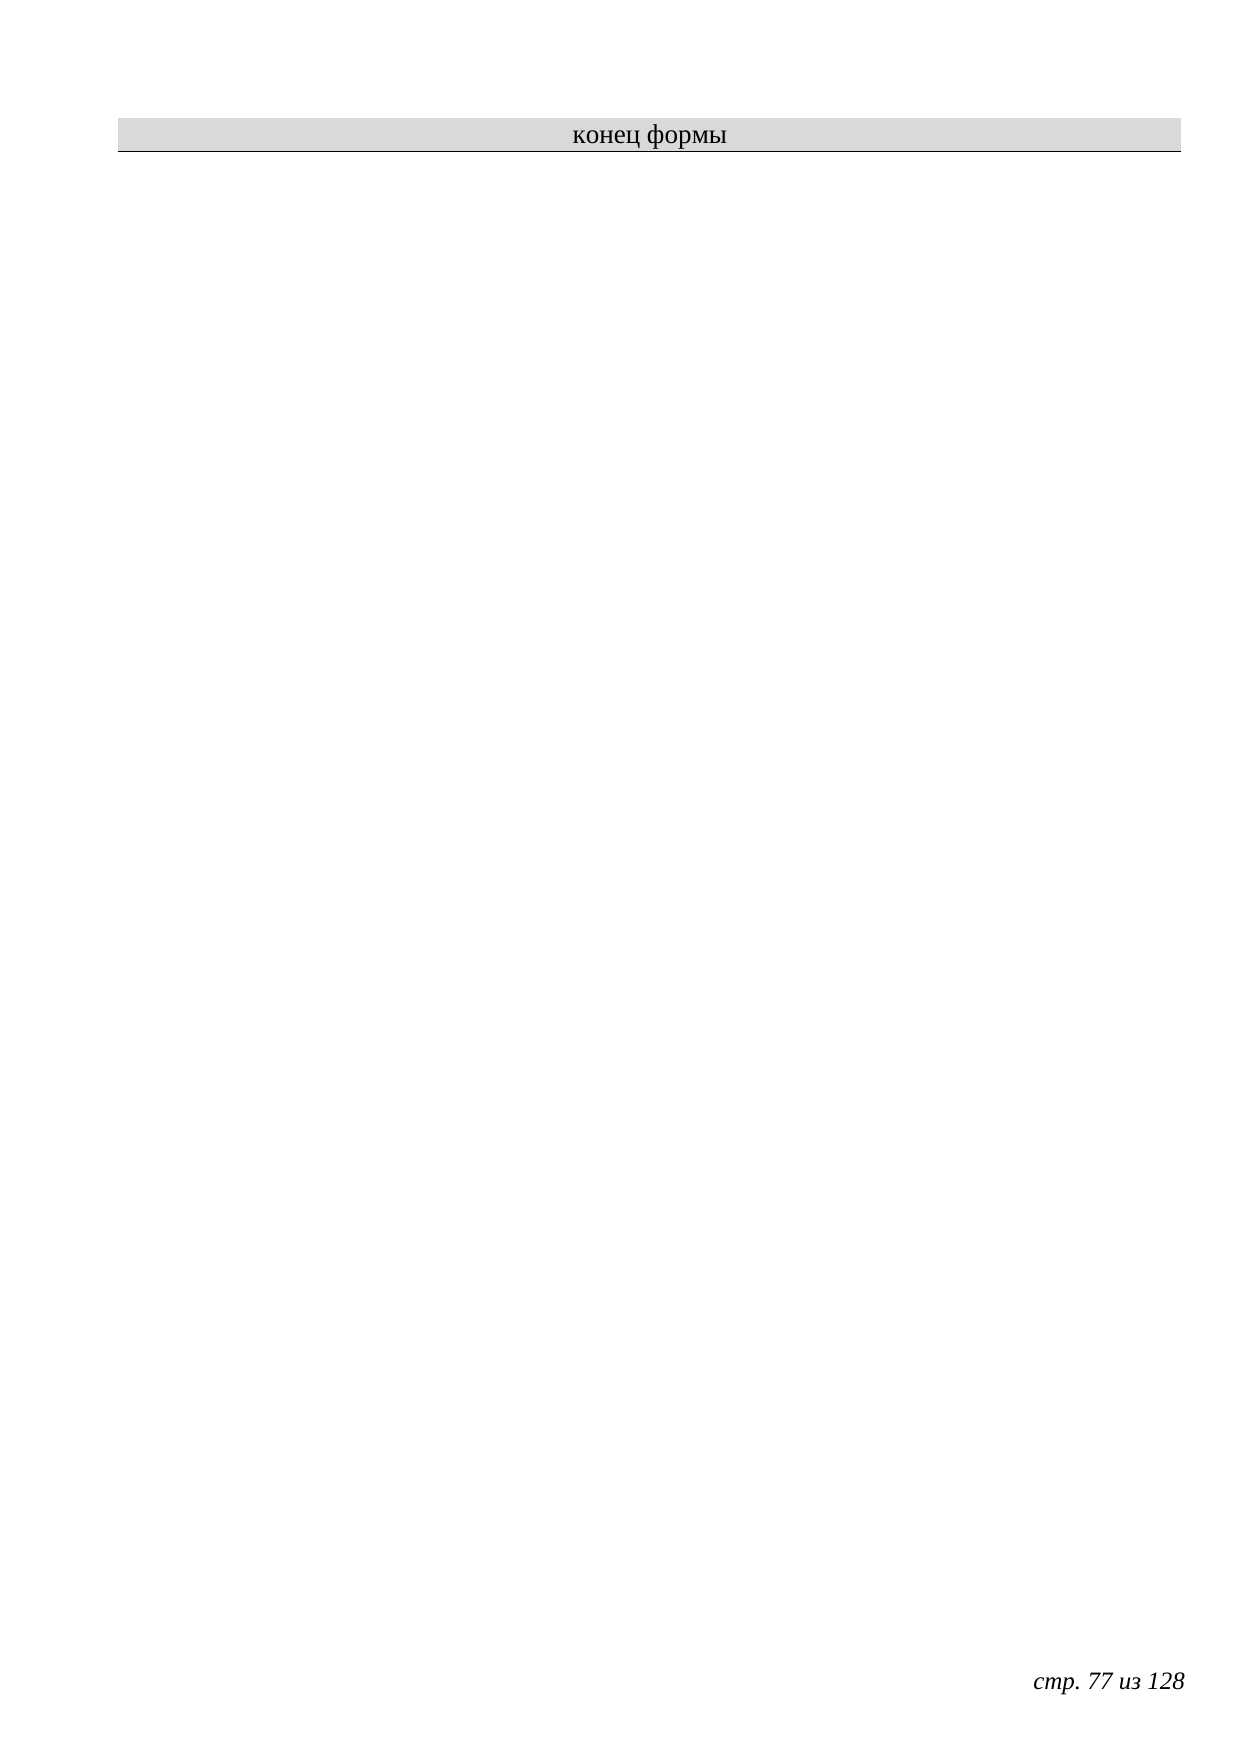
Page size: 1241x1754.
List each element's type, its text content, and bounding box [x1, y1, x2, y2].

text конец формы [118, 118, 1181, 151]
